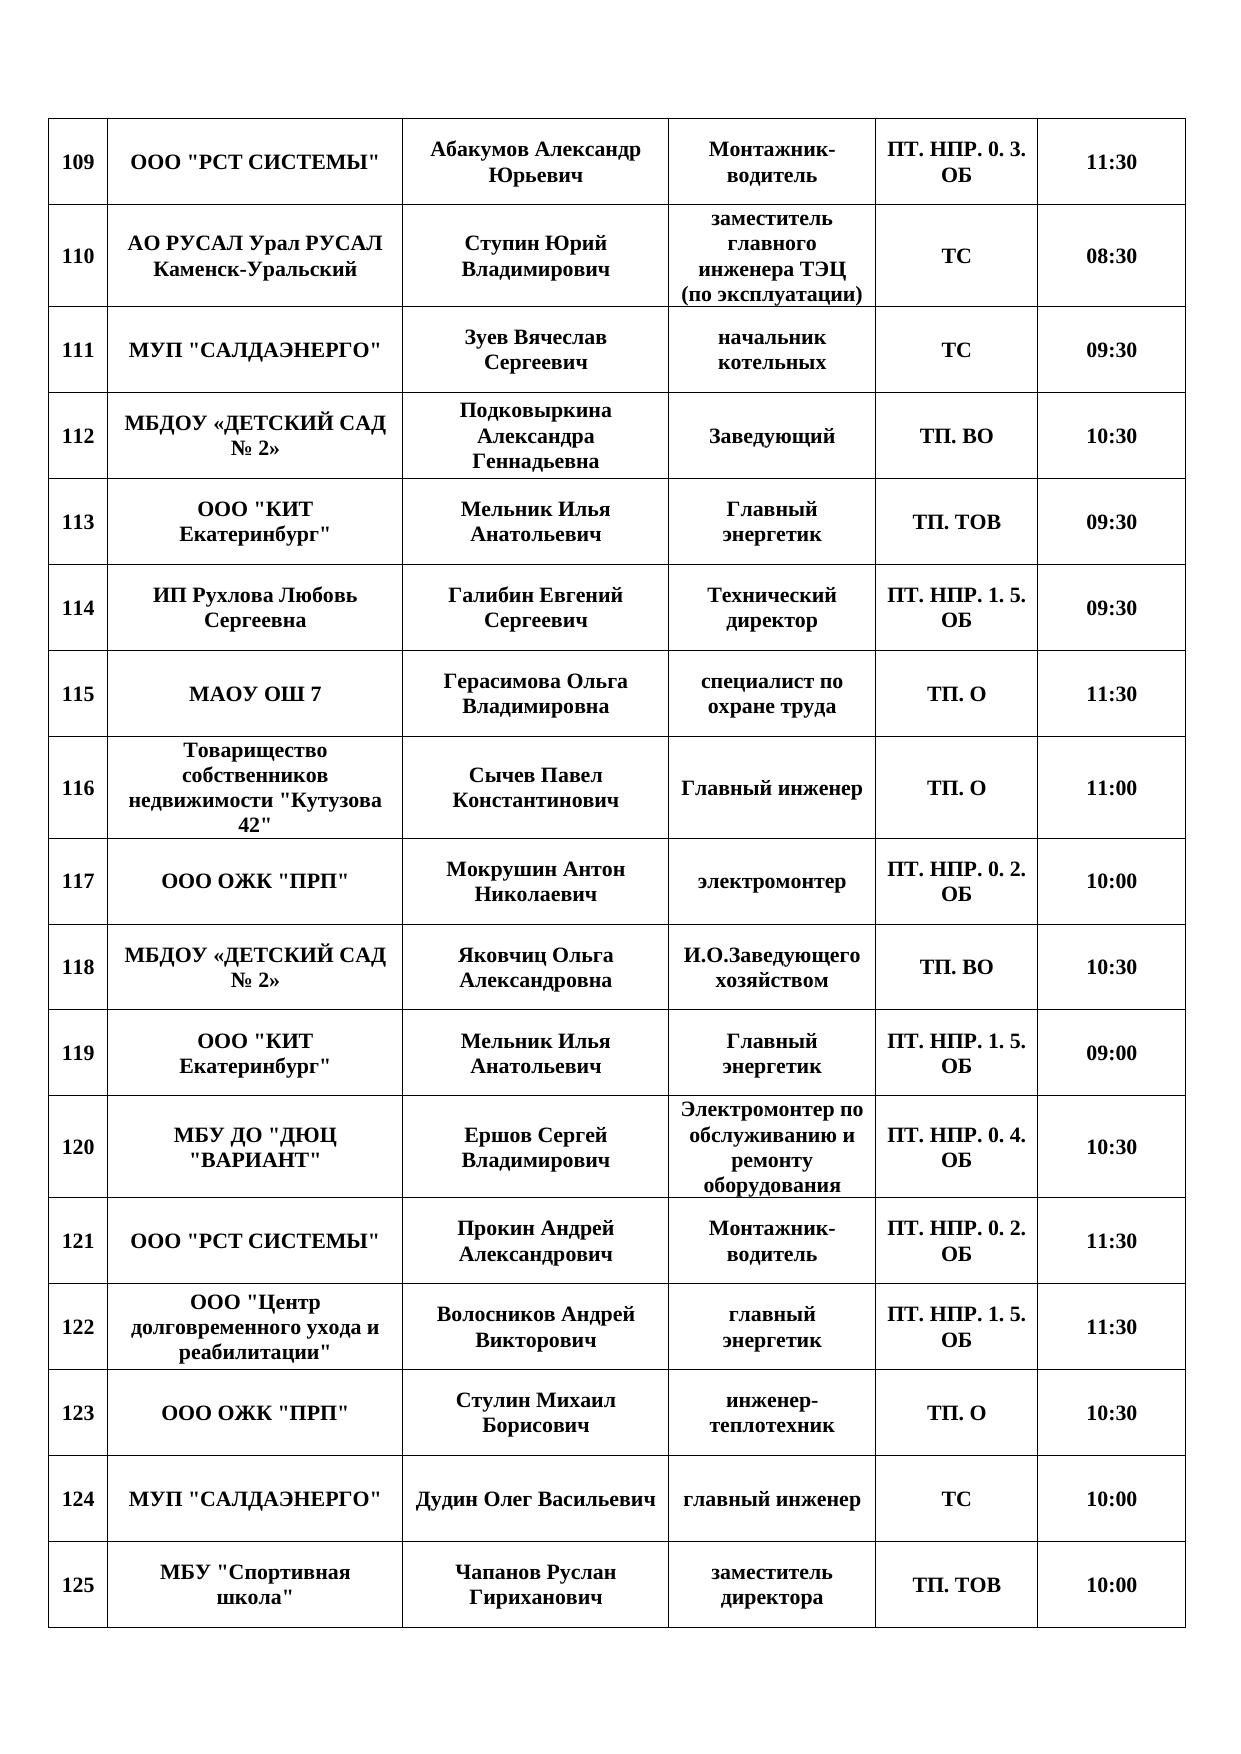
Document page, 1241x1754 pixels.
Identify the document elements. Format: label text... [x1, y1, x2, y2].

table_cell ООО "КИТ Екатеринбург" [108, 479, 402, 564]
table_cell заместитель директора [669, 1542, 875, 1627]
table_cell Заведующий [669, 393, 875, 478]
table_cell МУП "САЛДАЭНЕРГО" [108, 1456, 402, 1541]
table_cell 114 [49, 565, 107, 650]
table_cell начальник котельных [669, 307, 875, 392]
table_cell главный инженер [669, 1456, 875, 1541]
table_cell ООО "КИТ Екатеринбург" [108, 1010, 402, 1095]
table_cell 11:30 [1038, 1284, 1185, 1369]
table_cell 10:00 [1038, 1456, 1185, 1541]
table_cell 125 [49, 1542, 107, 1627]
table_cell ТП. О [876, 1370, 1037, 1455]
table_cell МБУ ДО "ДЮЦ "ВАРИАНТ" [108, 1096, 402, 1197]
table_cell Чапанов Руслан Гириханович [403, 1542, 668, 1627]
table_cell 09:30 [1038, 565, 1185, 650]
table_cell 11:30 [1038, 1198, 1185, 1283]
table_cell Монтажник-водитель [669, 119, 875, 204]
table_cell 10:30 [1038, 1096, 1185, 1197]
table_cell 10:00 [1038, 1542, 1185, 1627]
table_cell Дудин Олег Васильевич [403, 1456, 668, 1541]
table_cell Яковчиц Ольга Александровна [403, 925, 668, 1009]
table_cell Главный энергетик [669, 479, 875, 564]
table_cell Главный инженер [669, 737, 875, 837]
table_cell 10:30 [1038, 393, 1185, 478]
table_cell 09:00 [1038, 1010, 1185, 1095]
table_cell 109 [49, 119, 107, 204]
table_cell Главный энергетик [669, 1010, 875, 1095]
table_cell МБДОУ «ДЕТСКИЙ САД № 2» [108, 393, 402, 478]
table_cell Мельник Илья Анатольевич [403, 479, 668, 564]
table_cell ТП. О [876, 651, 1037, 736]
table_cell МАОУ ОШ 7 [108, 651, 402, 736]
table_cell ПТ. НПР. 1. 5. ОБ [876, 1284, 1037, 1369]
table_cell ПТ. НПР. 0. 2. ОБ [876, 1198, 1037, 1283]
table_cell 124 [49, 1456, 107, 1541]
table_cell 110 [49, 205, 107, 306]
table_cell Ершов Сергей Владимирович [403, 1096, 668, 1197]
table_cell МБДОУ «ДЕТСКИЙ САД № 2» [108, 925, 402, 1009]
table_cell 119 [49, 1010, 107, 1095]
table_cell МУП "САЛДАЭНЕРГО" [108, 307, 402, 392]
table_cell 117 [49, 839, 107, 923]
table_cell 111 [49, 307, 107, 392]
table_cell ТП. ТОВ [876, 1542, 1037, 1627]
table_cell Ступин Юрий Владимирович [403, 205, 668, 306]
table_cell 11:00 [1038, 737, 1185, 837]
table_cell 09:30 [1038, 479, 1185, 564]
table_cell МБУ "Спортивная школа" [108, 1542, 402, 1627]
table_cell электромонтер [669, 839, 875, 923]
table_cell 10:00 [1038, 839, 1185, 923]
table_cell ООО ОЖК "ПРП" [108, 1370, 402, 1455]
table_cell АО РУСАЛ Урал РУСАЛ Каменск-Уральский [108, 205, 402, 306]
table_cell Герасимова Ольга Владимировна [403, 651, 668, 736]
table_cell Мельник Илья Анатольевич [403, 1010, 668, 1095]
table_cell И.О.Заведующего хозяйством [669, 925, 875, 1009]
table_cell 115 [49, 651, 107, 736]
table_cell ПТ. НПР. 0. 2. ОБ [876, 839, 1037, 923]
table_cell ПТ. НПР. 0. 4. ОБ [876, 1096, 1037, 1197]
table_cell ООО "РСТ СИСТЕМЫ" [108, 1198, 402, 1283]
table_cell инженер-теплотехник [669, 1370, 875, 1455]
table_cell Волосников Андрей Викторович [403, 1284, 668, 1369]
table_cell 08:30 [1038, 205, 1185, 306]
table_cell 122 [49, 1284, 107, 1369]
table_cell специалист по охране труда [669, 651, 875, 736]
table_cell ТС [876, 307, 1037, 392]
table_cell ПТ. НПР. 1. 5. ОБ [876, 1010, 1037, 1095]
table_cell главный энергетик [669, 1284, 875, 1369]
table_cell ТС [876, 1456, 1037, 1541]
table_cell ООО ОЖК "ПРП" [108, 839, 402, 923]
table_cell Сычев Павел Константинович [403, 737, 668, 837]
table_cell Абакумов Александр Юрьевич [403, 119, 668, 204]
table_cell ТП. ВО [876, 925, 1037, 1009]
table_cell 09:30 [1038, 307, 1185, 392]
table_cell 112 [49, 393, 107, 478]
table_cell ООО "Центр долговременного ухода и реабилитации" [108, 1284, 402, 1369]
table_cell 123 [49, 1370, 107, 1455]
table_cell ПТ. НПР. 1. 5. ОБ [876, 565, 1037, 650]
table_cell Галибин Евгений Сергеевич [403, 565, 668, 650]
table_cell Электромонтер по обслуживанию и ремонту оборудования [669, 1096, 875, 1197]
table_cell заместитель главного инженера ТЭЦ (по эксплуатации) [669, 205, 875, 306]
table_cell 120 [49, 1096, 107, 1197]
table_cell Мокрушин Антон Николаевич [403, 839, 668, 923]
table_cell ИП Рухлова Любовь Сергеевна [108, 565, 402, 650]
table_cell ПТ. НПР. 0. 3. ОБ [876, 119, 1037, 204]
table_cell ТП. ВО [876, 393, 1037, 478]
table_cell Технический директор [669, 565, 875, 650]
table_cell ООО "РСТ СИСТЕМЫ" [108, 119, 402, 204]
table_cell Товарищество собственников недвижимости "Кутузова 42" [108, 737, 402, 837]
table_cell Стулин Михаил Борисович [403, 1370, 668, 1455]
table_cell 10:30 [1038, 1370, 1185, 1455]
table_cell 116 [49, 737, 107, 837]
table_cell ТП. ТОВ [876, 479, 1037, 564]
table_cell 113 [49, 479, 107, 564]
table_cell 118 [49, 925, 107, 1009]
table_cell 11:30 [1038, 651, 1185, 736]
table_cell 10:30 [1038, 925, 1185, 1009]
table_cell ТП. О [876, 737, 1037, 837]
table_cell Зуев Вячеслав Сергеевич [403, 307, 668, 392]
table_cell Монтажник-водитель [669, 1198, 875, 1283]
table_cell 121 [49, 1198, 107, 1283]
table_cell Прокин Андрей Александрович [403, 1198, 668, 1283]
table_cell Подковыркина Александра Геннадьевна [403, 393, 668, 478]
table_cell ТС [876, 205, 1037, 306]
table_cell 11:30 [1038, 119, 1185, 204]
